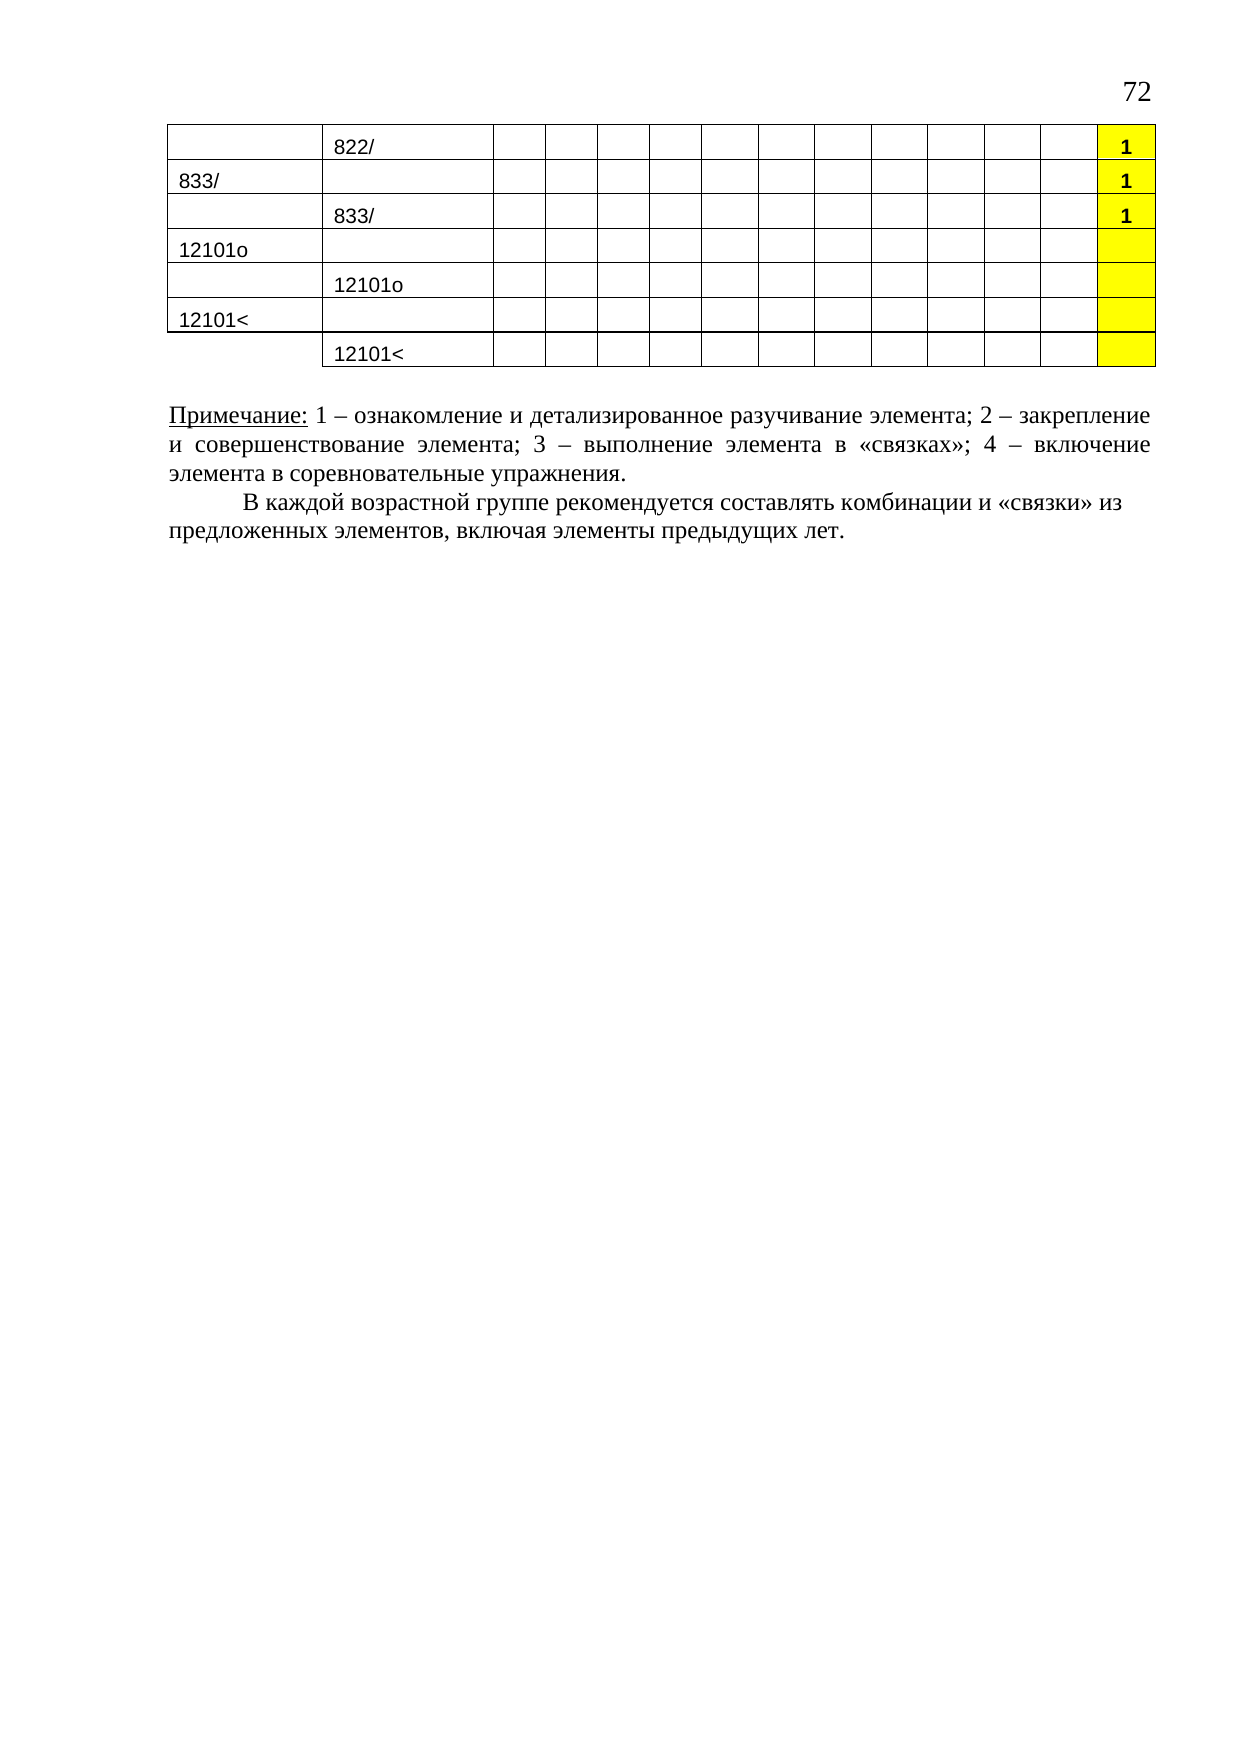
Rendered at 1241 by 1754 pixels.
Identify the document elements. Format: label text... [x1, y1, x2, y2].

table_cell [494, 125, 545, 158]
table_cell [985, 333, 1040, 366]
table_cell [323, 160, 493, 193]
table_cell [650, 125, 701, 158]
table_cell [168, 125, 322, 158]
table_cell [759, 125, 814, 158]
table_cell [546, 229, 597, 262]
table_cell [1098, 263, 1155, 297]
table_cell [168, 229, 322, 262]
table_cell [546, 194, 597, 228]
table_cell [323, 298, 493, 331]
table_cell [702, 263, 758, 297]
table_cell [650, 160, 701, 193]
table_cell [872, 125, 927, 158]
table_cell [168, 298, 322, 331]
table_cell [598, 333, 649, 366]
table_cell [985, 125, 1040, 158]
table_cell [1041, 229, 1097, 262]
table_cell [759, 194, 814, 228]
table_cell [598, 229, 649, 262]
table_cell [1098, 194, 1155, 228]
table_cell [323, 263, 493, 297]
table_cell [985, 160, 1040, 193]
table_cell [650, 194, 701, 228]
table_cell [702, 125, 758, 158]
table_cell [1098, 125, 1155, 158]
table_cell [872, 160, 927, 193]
text В каждой возрастной группе рекомендуется составлять комбинации и «связки» из предложенных элементов, включая элементы предыдущих лет. [169, 487, 1152, 544]
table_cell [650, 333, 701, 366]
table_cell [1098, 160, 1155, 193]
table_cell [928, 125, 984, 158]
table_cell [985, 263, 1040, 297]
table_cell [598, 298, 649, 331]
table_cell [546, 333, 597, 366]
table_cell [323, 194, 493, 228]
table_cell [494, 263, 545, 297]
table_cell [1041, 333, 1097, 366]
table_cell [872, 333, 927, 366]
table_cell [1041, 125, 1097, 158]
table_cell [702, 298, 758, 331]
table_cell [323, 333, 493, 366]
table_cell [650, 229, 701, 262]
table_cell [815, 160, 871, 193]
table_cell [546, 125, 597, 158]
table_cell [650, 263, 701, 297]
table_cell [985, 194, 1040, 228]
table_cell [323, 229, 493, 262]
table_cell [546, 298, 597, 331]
text Примечание: 1 – ознакомление и детализированное разучивание элемента; 2 – закрепление и совершенствование элемента; 3 – выполнение элемента в «связках»; 4 – включение элемента в соревновательные упражнения. [169, 401, 1152, 487]
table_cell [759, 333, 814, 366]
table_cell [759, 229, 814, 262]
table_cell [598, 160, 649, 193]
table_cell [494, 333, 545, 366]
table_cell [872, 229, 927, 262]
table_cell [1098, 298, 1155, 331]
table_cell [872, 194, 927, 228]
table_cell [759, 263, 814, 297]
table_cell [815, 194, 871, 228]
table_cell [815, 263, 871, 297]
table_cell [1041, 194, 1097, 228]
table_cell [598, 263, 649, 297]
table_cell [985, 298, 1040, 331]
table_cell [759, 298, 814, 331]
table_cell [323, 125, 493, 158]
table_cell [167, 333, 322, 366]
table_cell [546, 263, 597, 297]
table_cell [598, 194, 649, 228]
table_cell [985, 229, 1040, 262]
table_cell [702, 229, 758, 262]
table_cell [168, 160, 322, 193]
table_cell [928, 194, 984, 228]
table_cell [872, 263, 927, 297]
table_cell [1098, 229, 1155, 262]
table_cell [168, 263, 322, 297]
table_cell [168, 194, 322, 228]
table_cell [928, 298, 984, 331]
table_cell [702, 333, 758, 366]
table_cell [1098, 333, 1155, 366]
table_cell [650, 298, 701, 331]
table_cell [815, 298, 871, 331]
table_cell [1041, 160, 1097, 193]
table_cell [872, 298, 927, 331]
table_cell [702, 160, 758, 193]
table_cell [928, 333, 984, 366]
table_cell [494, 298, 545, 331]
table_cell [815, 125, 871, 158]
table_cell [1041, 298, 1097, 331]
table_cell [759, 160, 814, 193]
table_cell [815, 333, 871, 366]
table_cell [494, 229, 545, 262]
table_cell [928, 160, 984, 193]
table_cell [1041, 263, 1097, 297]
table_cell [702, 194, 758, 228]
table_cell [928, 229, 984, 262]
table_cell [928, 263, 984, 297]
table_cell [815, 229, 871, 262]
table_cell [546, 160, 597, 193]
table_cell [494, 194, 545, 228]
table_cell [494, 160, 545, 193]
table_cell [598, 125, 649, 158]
